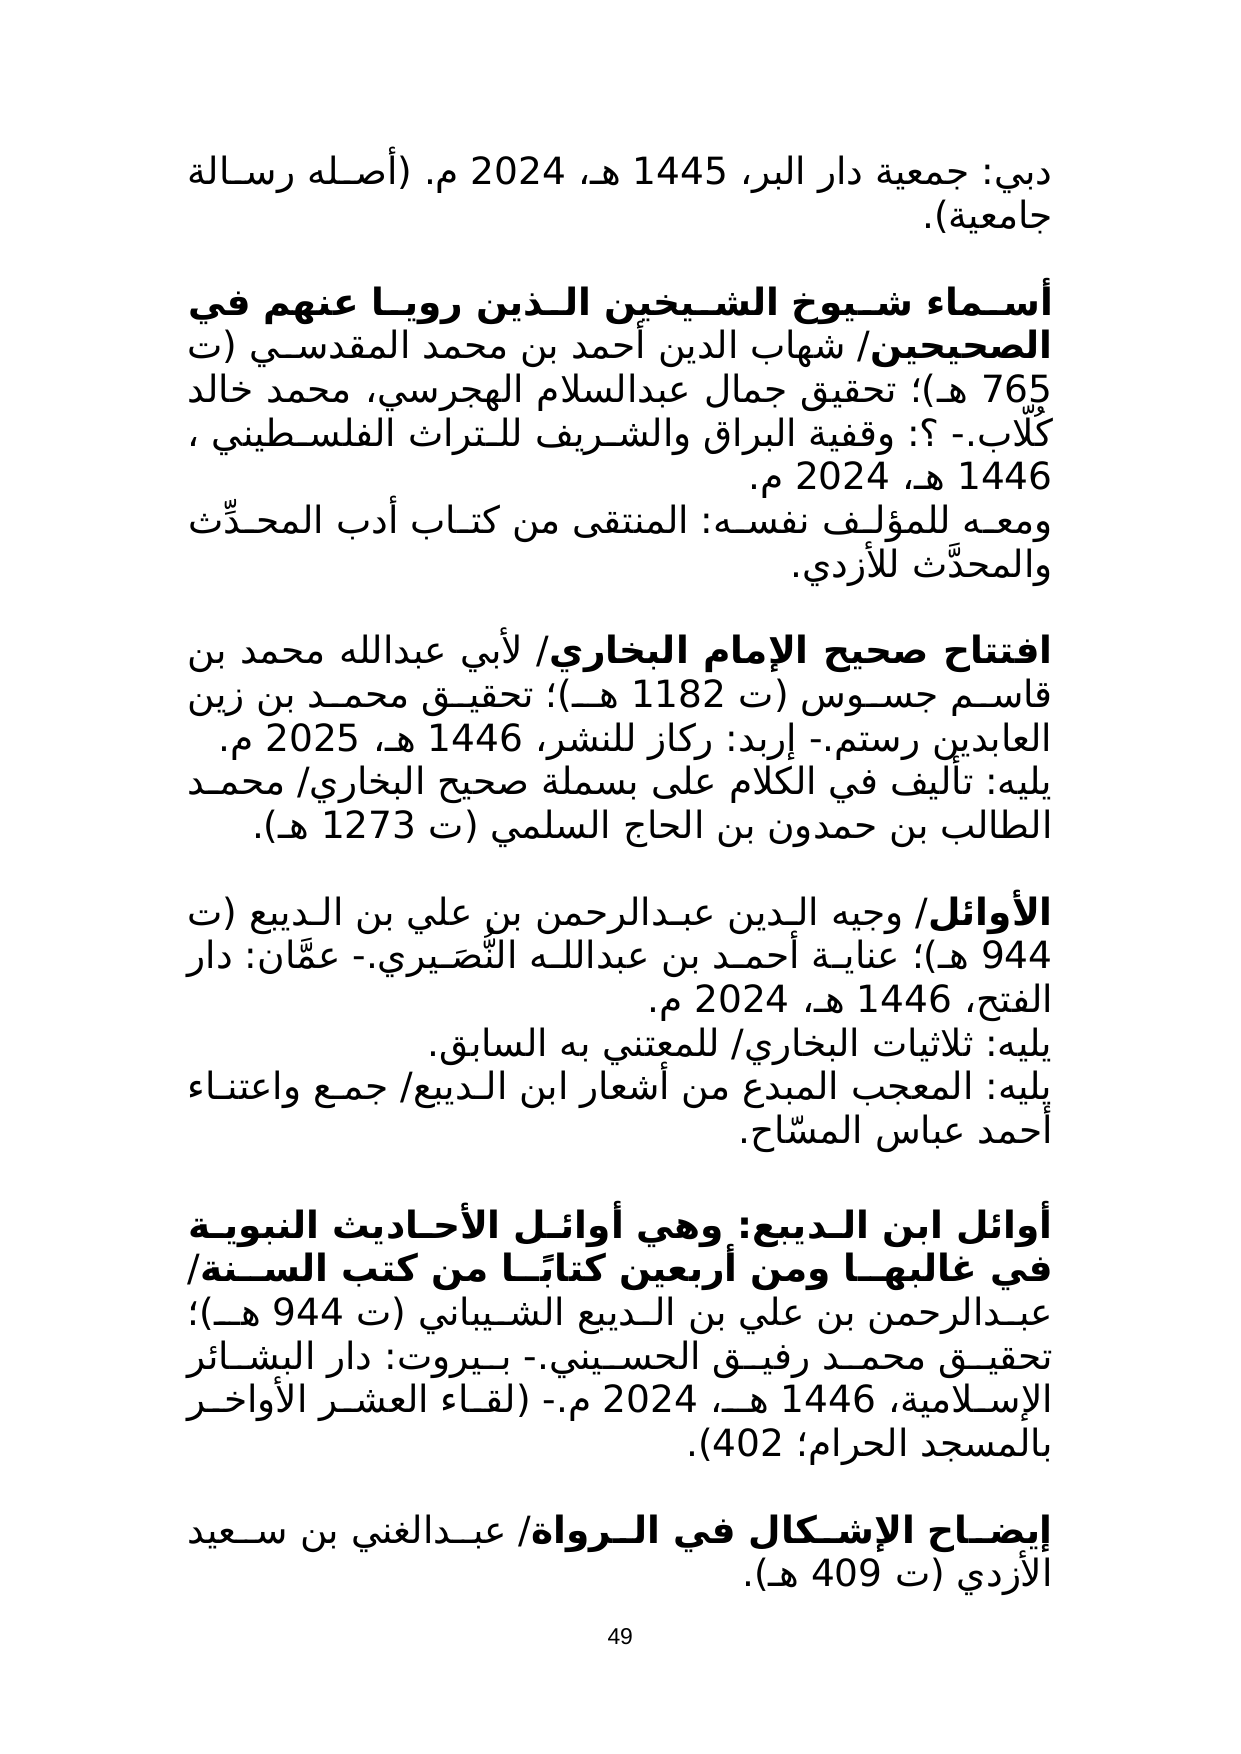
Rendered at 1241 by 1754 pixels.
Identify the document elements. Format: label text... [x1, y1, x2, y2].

text إيضاح الإشكال في الرواة/ عبدالغني بن سعيد الأزدي (ت 409 هـ). [187, 1508, 1053, 1596]
text الأوائل/ وجيه الدين عبدالرحمن بن علي بن الديبع (ت 944 هـ)؛ عناية أحمد بن عبدالله النُّصَيري.- عمَّان: دار الفتح، 1446 هـ، 2024 م. [187, 890, 1053, 1021]
text يليه: المعجب المبدع من أشعار ابن الديبع/ جمع واعتناء أحمد عباس المسّاح. [187, 1065, 1053, 1152]
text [187, 150, 1053, 237]
text أسماء شيوخ الشيخين الذين رويا عنهم في الصحيحين/ شهاب الدين أحمد بن محمد المقدسي (ت 765 هـ)؛ تحقيق جمال عبدالسلام الهجرسي، محمد خالد كُلّاب.- ؟: وقفية البراق والشريف للتراث الفلسطيني ، 1446 هـ، 2024 م. [187, 280, 1053, 499]
text أوائل ابن الديبع: وهي أوائل الأحاديث النبوية في غالبها ومن أربعين كتابًا من كتب السنة/ عبدالرحمن بن علي بن الديبع الشيباني (ت 944 هـ)؛ تحقيق محمد رفيق الحسيني.- بيروت: دار البشائر الإسلامية، 1446 هـ، 2024 م.- (لقاء العشر الأواخر بالمسجد الحرام؛ 402). [187, 1203, 1053, 1465]
text يليه: تأليف في الكلام على بسملة صحيح البخاري/ محمد الطالب بن حمدون بن الحاج السلمي (ت 1273 هـ). [187, 760, 1053, 847]
text افتتاح صحيح الإمام البخاري/ لأبي عبدالله محمد بن قاسم جسوس (ت 1182 هـ)؛ تحقيق محمد بن زين العابدين رستم.- إربد: ركاز للنشر، 1446 هـ، 2025 م. [187, 629, 1053, 760]
text ومعه للمؤلف نفسه: المنتقى من كتاب أدب المحدِّث والمحدَّث للأزدي. [187, 499, 1053, 586]
text يليه: ثلاثيات البخاري/ للمعتني به السابق. [187, 1021, 1053, 1065]
